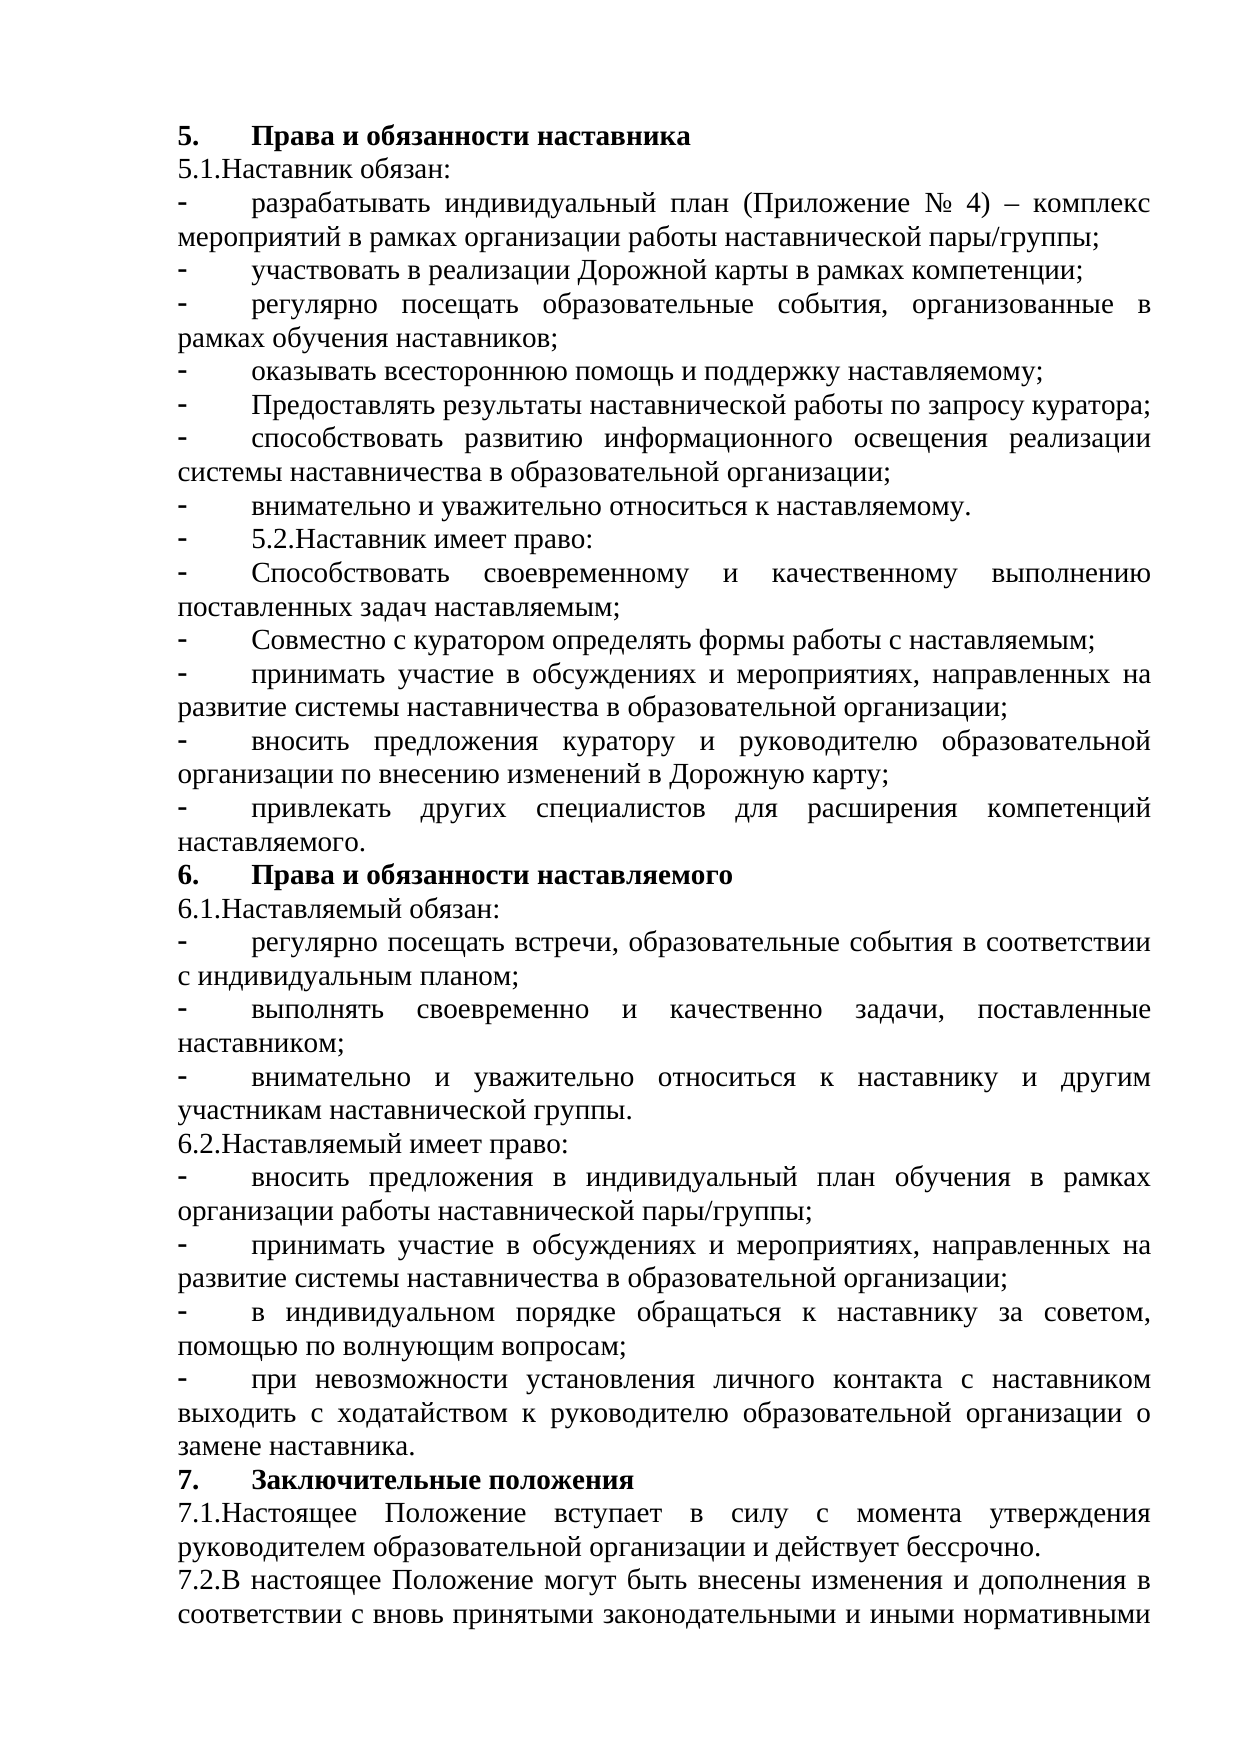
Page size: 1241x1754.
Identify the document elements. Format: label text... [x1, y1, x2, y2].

list 5.2.Наставник имеет право: [177, 521, 1152, 555]
text 7.1.Настоящее Положение вступает в силу с момента утверждения руководителем образовательной организации и действует бессрочно. [177, 1495, 1152, 1562]
list Права и обязанности наставляемого [177, 857, 1152, 891]
list в индивидуальном порядке обращаться к наставнику за советом, помощью по волнующим вопросам; [177, 1294, 1152, 1361]
text 6.2.Наставляемый имеет право: [177, 1126, 1152, 1159]
list Права и обязанности наставника [177, 118, 1152, 152]
list участвовать в реализации Дорожной карты в рамках компетенции; [177, 252, 1152, 286]
list разрабатывать индивидуальный план (Приложение № 4) – комплекс мероприятий в рамках организации работы наставнической пары/группы; [177, 185, 1152, 252]
list оказывать всестороннюю помощь и поддержку наставляемому; [177, 353, 1152, 387]
list Совместно с куратором определять формы работы с наставляемым; [177, 622, 1152, 656]
list вносить предложения куратору и руководителю образовательной организации по внесению изменений в Дорожную карту; [177, 723, 1152, 790]
list способствовать развитию информационного освещения реализации системы наставничества в образовательной организации; [177, 421, 1152, 488]
list принимать участие в обсуждениях и мероприятиях, направленных на развитие системы наставничества в образовательной организации; [177, 656, 1152, 723]
text 5.1.Наставник обязан: [177, 152, 1152, 185]
list выполнять своевременно и качественно задачи, поставленные наставником; [177, 992, 1152, 1059]
list внимательно и уважительно относиться к наставнику и другим участникам наставнической группы. [177, 1059, 1152, 1126]
list Заключительные положения [177, 1462, 1152, 1495]
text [177, 1562, 1152, 1629]
list при невозможности установления личного контакта с наставником выходить с ходатайством к руководителю образовательной организации о замене наставника. [177, 1361, 1152, 1462]
list внимательно и уважительно относиться к наставляемому. [177, 488, 1152, 521]
list регулярно посещать встречи, образовательные события в соответствии с индивидуальным планом; [177, 924, 1152, 992]
list принимать участие в обсуждениях и мероприятиях, направленных на развитие системы наставничества в образовательной организации; [177, 1227, 1152, 1294]
list привлекать других специалистов для расширения компетенций наставляемого. [177, 790, 1152, 857]
list Способствовать своевременному и качественному выполнению поставленных задач наставляемым; [177, 555, 1152, 622]
list Предоставлять результаты наставнической работы по запросу куратора; [177, 387, 1152, 421]
list регулярно посещать образовательные события, организованные в рамках обучения наставников; [177, 286, 1152, 353]
text 6.1.Наставляемый обязан: [177, 891, 1152, 924]
list вносить предложения в индивидуальный план обучения в рамках организации работы наставнической пары/группы; [177, 1159, 1152, 1227]
